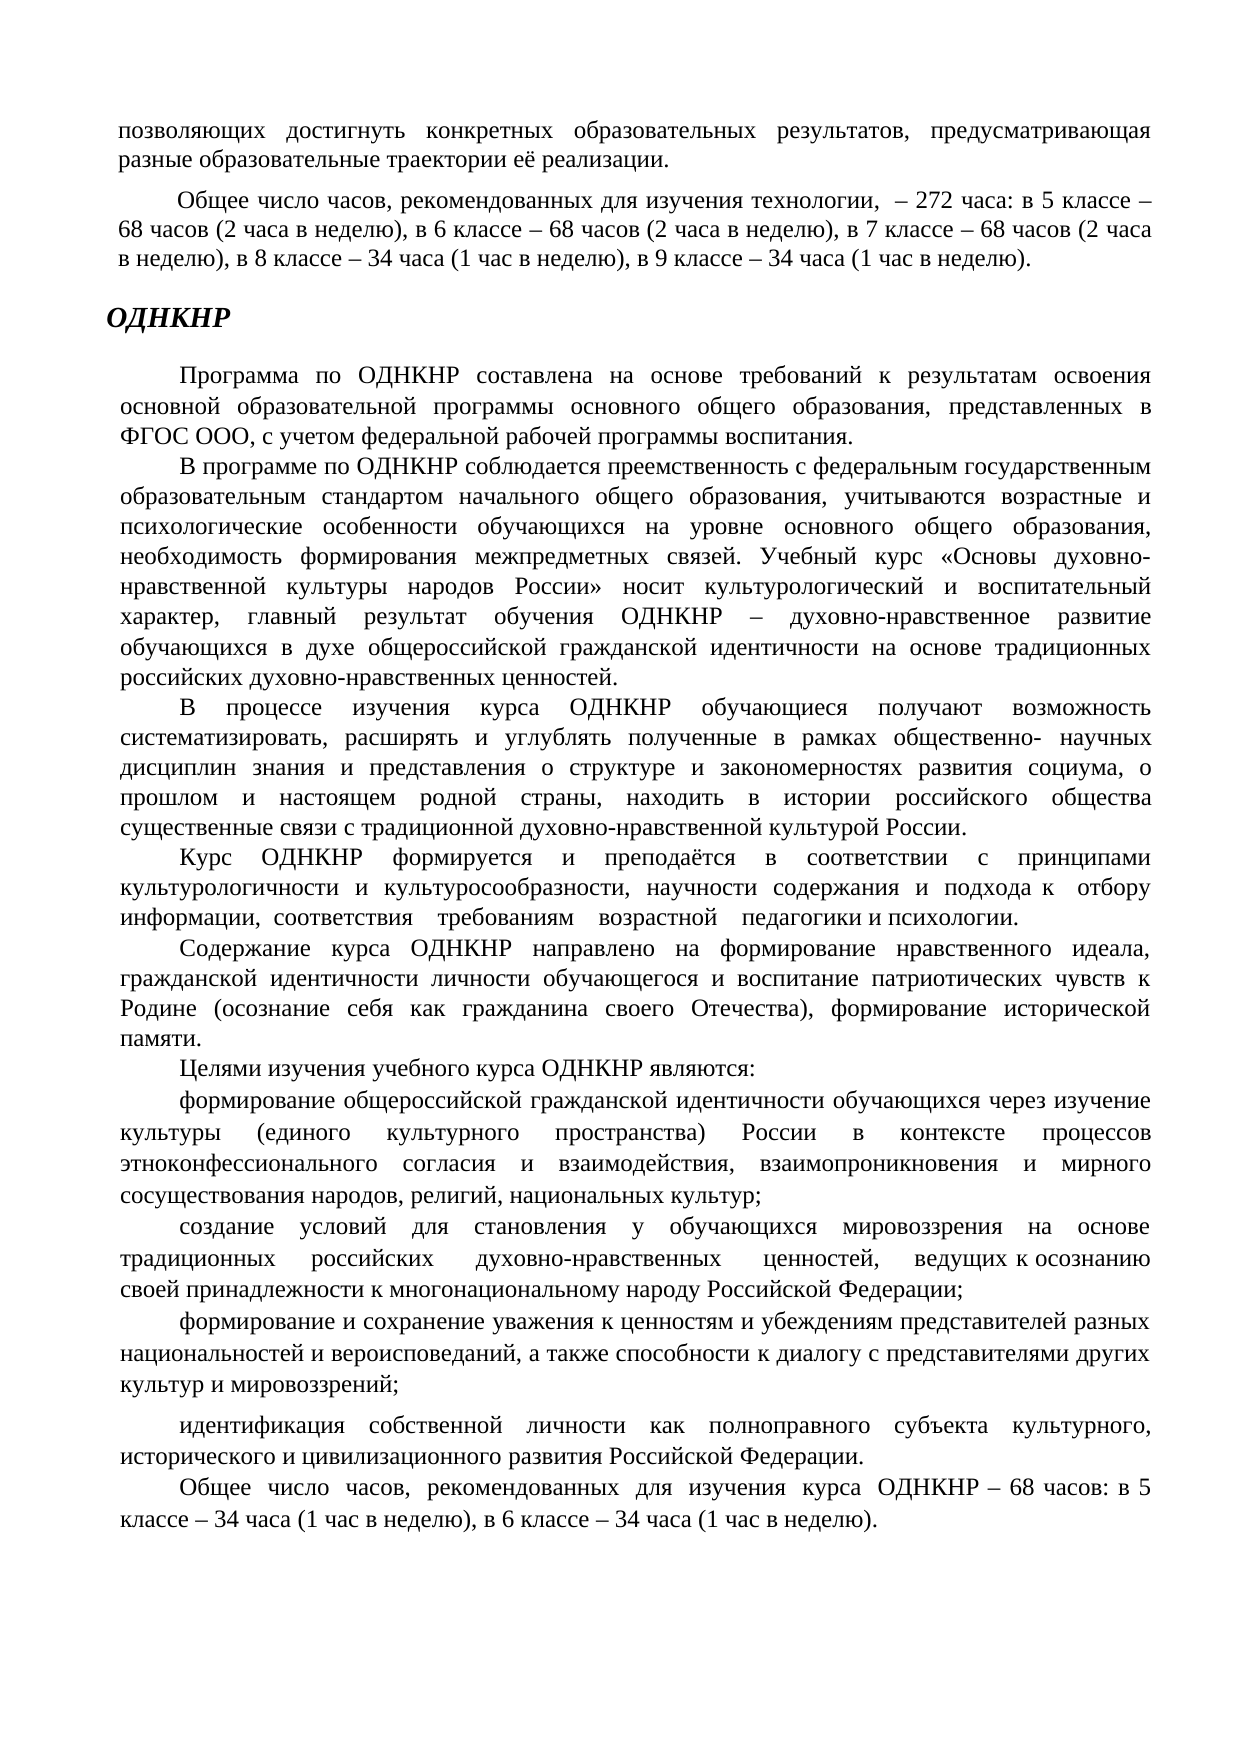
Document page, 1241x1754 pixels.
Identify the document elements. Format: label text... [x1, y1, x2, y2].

text Общее число часов, рекомендованных для изучения технологии, – 272 часа: в 5 классе – 68 часов (2 часа в неделю), в 6 классе – 68 часов (2 часа в неделю), в 7 классе – 68 часов (2 часа в неделю), в 8 классе – 34 часа (1 час в неделю), в 9 классе – 34 часа (1 час в неделю). [118, 185, 1152, 271]
text позволяющих достигнуть конкретных образовательных результатов, предусматривающая разные образовательные траектории её реализации. [118, 115, 1151, 173]
text В программе по ОДНКНР соблюдается преемственность с федеральным государственным образовательным стандартом начального общего образования, учитываются возрастные и психологические особенности обучающихся на уровне основного общего образования, необходимость формирования межпредметных связей. Учебный курс «Основы духовно-нравственной культуры народов России» носит культурологический и воспитательный характер, главный результат обучения ОДНКНР – духовно-нравственное развитие обучающихся в духе общероссийской гражданской идентичности на основе традиционных российских духовно-нравственных ценностей. [120, 451, 1151, 690]
text Общее число часов, рекомендованных для изучения курса ОДНКНР – 68 часов: в 5 классе – 34 часа (1 час в неделю), в 6 классе – 34 часа (1 час в неделю). [120, 1472, 1152, 1532]
text формирование общероссийской гражданской идентичности обучающихся через изучение культуры (единого культурного пространства) России в контексте процессов этноконфессионального согласия и взаимодействия, взаимопроникновения и мирного сосуществования народов, религий, национальных культур; [120, 1085, 1151, 1208]
text формирование и сохранение уважения к ценностям и убеждениям представителей разных национальностей и вероисповеданий, а также способности к диалогу с представителями других культур и мировоззрений; [120, 1306, 1150, 1398]
text Содержание курса ОДНКНР направлено на формирование нравственного идеала, гражданской идентичности личности обучающегося и воспитание патриотических чувств к Родине (осознание себя как гражданина своего Отечества), формирование исторической памяти. [120, 933, 1150, 1052]
text Целями изучения учебного курса ОДНКНР являются: [179, 1053, 1163, 1082]
text Курс ОДНКНР формируется и преподаётся в соответствии с принципами культурологичности и культуросообразности, научности содержания и подхода к отбору информации, соответствия требованиям возрастной педагогики и психологии. [120, 842, 1151, 931]
text Программа по ОДНКНР составлена на основе требований к результатам освоения основной образовательной программы основного общего образования, представленных в ФГОС ООО, с учетом федеральной рабочей программы воспитания. [120, 361, 1151, 449]
text создание условий для становления у обучающихся мировоззрения на основе традиционных российских духовно-нравственных ценностей, ведущих к осознанию своей принадлежности к многонациональному народу Российской Федерации; [120, 1211, 1151, 1303]
text В процессе изучения курса ОДНКНР обучающиеся получают возможность систематизировать, расширять и углублять полученные в рамках общественно- научных дисциплин знания и представления о структуре и закономерностях развития социума, о прошлом и настоящем родной страны, находить в истории российского общества существенные связи с традиционной духовно-нравственной культурой России. [120, 692, 1152, 841]
text идентификация собственной личности как полноправного субъекта культурного, исторического и цивилизационного развития Российской Федерации. [120, 1410, 1151, 1470]
text ОДНКНР [106, 300, 1163, 334]
